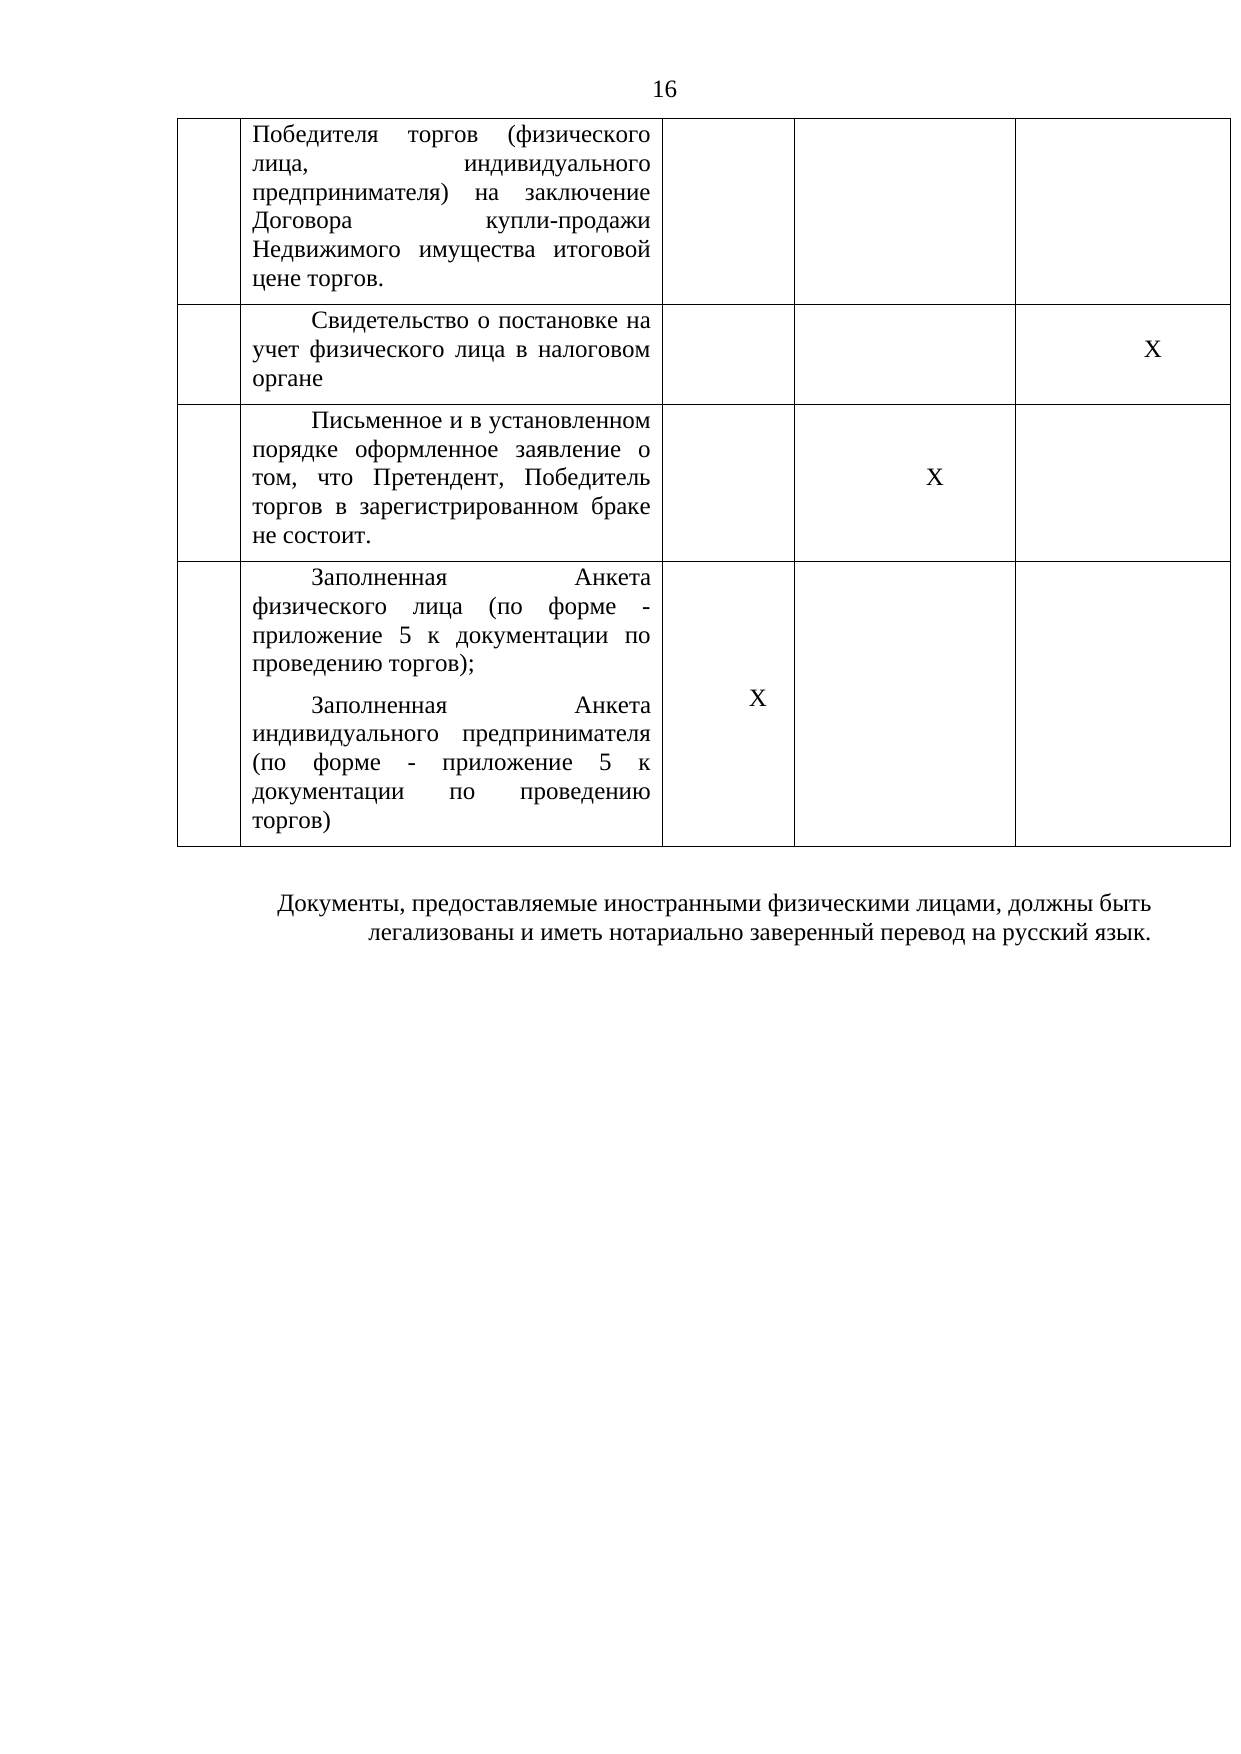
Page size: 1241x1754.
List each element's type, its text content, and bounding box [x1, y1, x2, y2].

table_cell [795, 305, 1015, 404]
table_cell [178, 562, 240, 846]
table_cell 3 [178, 119, 240, 304]
table_cell Письменное и в установленном порядке оформленное заявление о том, что Претендент, Победитель торгов в зарегистрированном браке не состоит. [241, 405, 662, 561]
table_cell [663, 119, 794, 304]
table_cell Х [663, 562, 794, 846]
table_cell [178, 405, 240, 561]
table_cell [663, 405, 794, 561]
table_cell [241, 119, 662, 304]
table_cell Х [795, 119, 1015, 304]
table_cell Заполненная Анкета физического лица (по форме - приложение 5 к документации по проведению торгов); Заполненная Анкета индивидуального предпринимателя (по форме - приложение 5 к документации по проведению торгов) [241, 562, 662, 846]
text Документы, предоставляемые иностранными физическими лицами, должны быть легализованы и иметь нотариально заверенный перевод на русский язык.Приложение 4 [177, 888, 1152, 946]
table_cell Х [1016, 305, 1230, 404]
table_cell [1016, 119, 1230, 304]
table_cell [795, 562, 1015, 846]
table_cell [178, 305, 240, 404]
table_cell [1016, 562, 1230, 846]
table_cell [663, 305, 794, 404]
table_cell [1016, 405, 1230, 561]
table_cell Свидетельство о постановке на учет физического лица в налоговом органе [241, 305, 662, 404]
table_cell Х [795, 405, 1015, 561]
